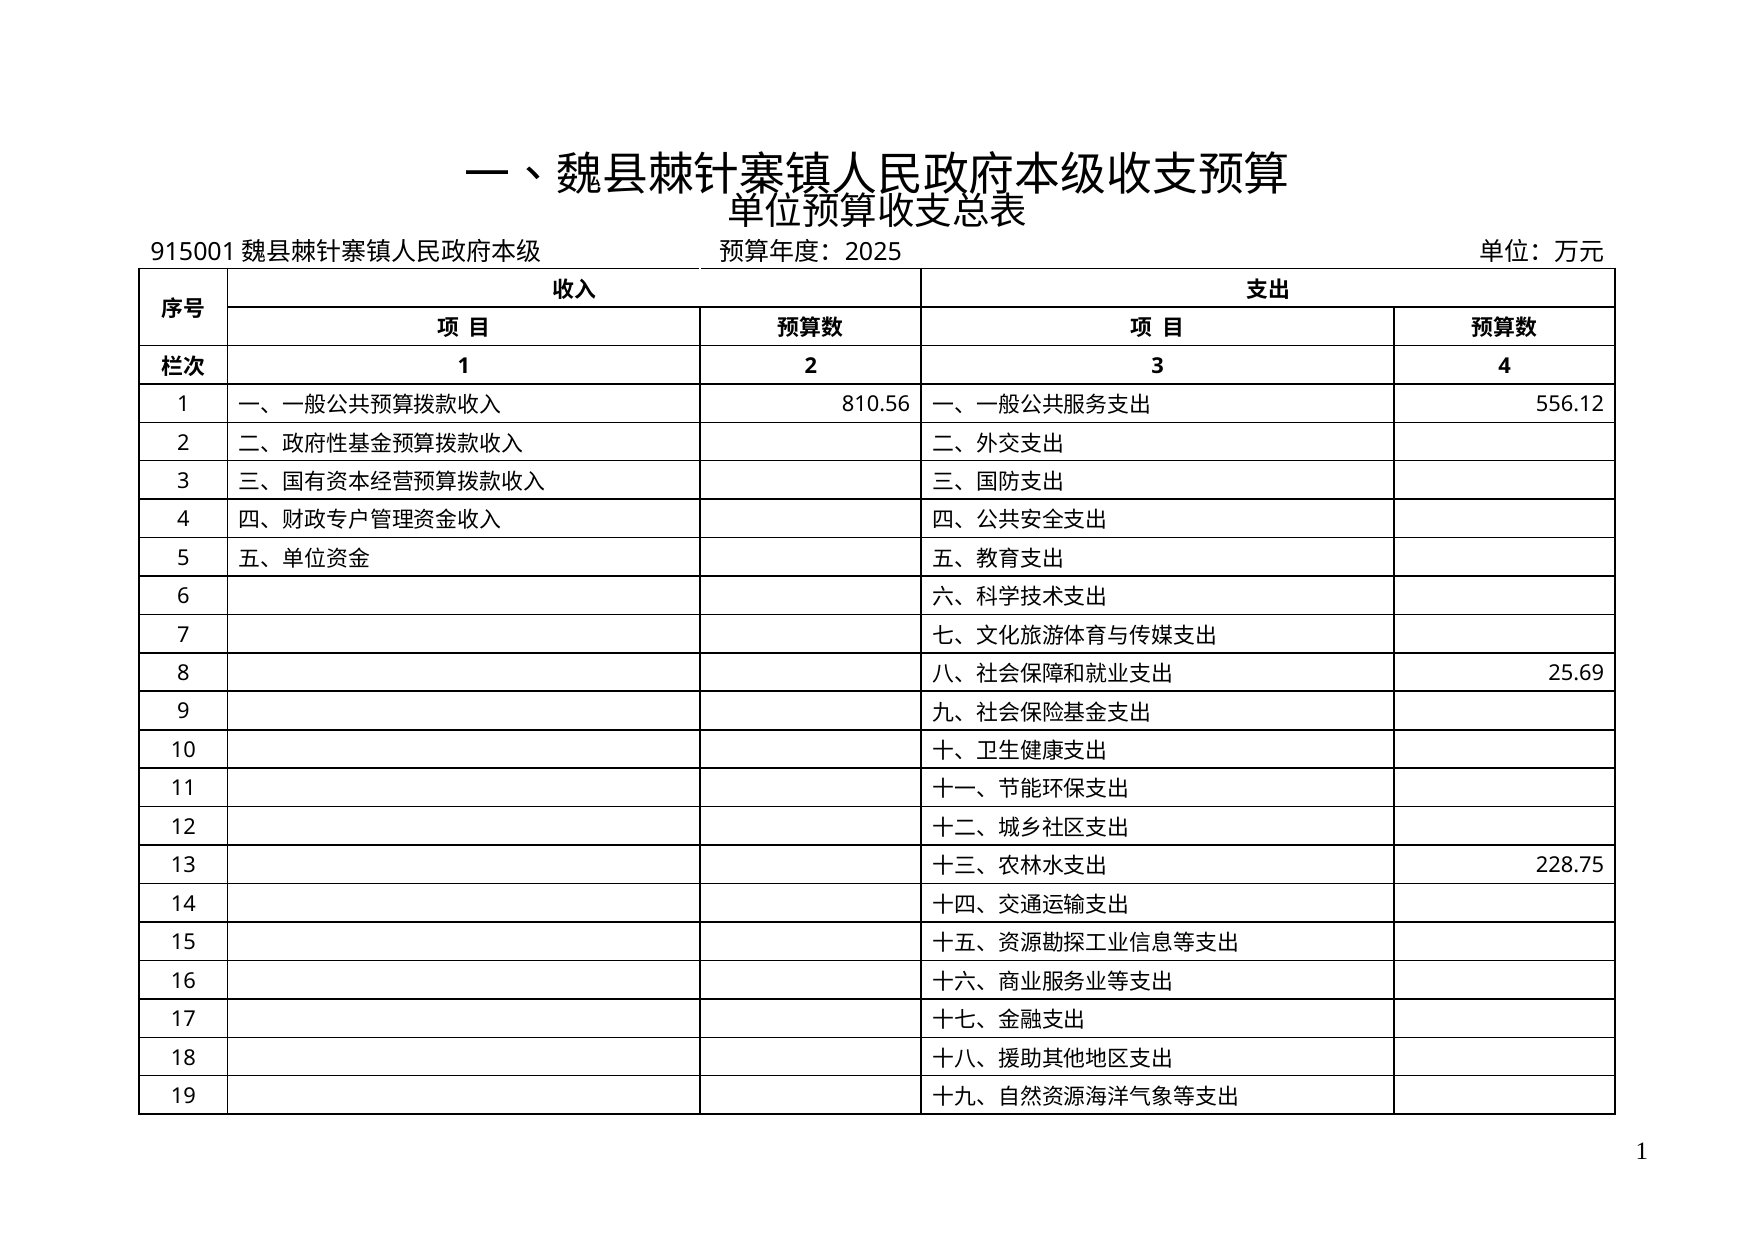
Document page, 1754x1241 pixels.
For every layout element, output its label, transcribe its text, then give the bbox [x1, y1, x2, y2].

table_cell 七、文化旅游体育与传媒支出 [922, 615, 1393, 652]
table_cell 十、卫生健康支出 [922, 731, 1393, 767]
table_cell 二、外交支出 [922, 423, 1393, 460]
table_cell [701, 884, 920, 921]
table_cell [701, 461, 920, 498]
table_header 预算年度：2025 [701, 231, 920, 268]
table_cell 收入 [228, 269, 920, 306]
table_cell 一、一般公共预算拨款收入 [228, 385, 699, 421]
table_cell 3 [140, 461, 227, 498]
table_cell 5 [140, 538, 227, 575]
table_header 单位：万元 [922, 231, 1614, 268]
table_cell 4 [1395, 346, 1614, 383]
table_cell 六、科学技术支出 [922, 577, 1393, 613]
table_cell 十六、商业服务业等支出 [922, 961, 1393, 998]
table_cell [1395, 500, 1614, 537]
table_cell 十七、金融支出 [922, 1000, 1393, 1036]
table_cell 18 [140, 1038, 227, 1075]
table_cell 7 [140, 615, 227, 652]
table_cell 25.69 [1395, 654, 1614, 690]
table_cell [701, 1000, 920, 1036]
table_cell [228, 769, 699, 806]
table_cell 十五、资源勘探工业信息等支出 [922, 923, 1393, 959]
table_cell 五、单位资金 [228, 538, 699, 575]
table_cell [228, 731, 699, 767]
table_cell [228, 577, 699, 613]
table_cell 支出 [922, 269, 1614, 306]
table_cell [1395, 884, 1614, 921]
table_cell [1395, 807, 1614, 844]
table_cell [228, 1076, 699, 1113]
table_cell 1 [140, 385, 227, 421]
table_cell [701, 846, 920, 883]
table_cell [228, 1038, 699, 1075]
table_cell 19 [140, 1076, 227, 1113]
table_cell [1395, 961, 1614, 998]
table_cell [228, 884, 699, 921]
table_cell [701, 692, 920, 729]
table_cell [1395, 538, 1614, 575]
text 单位预算收支总表 [106, 204, 1648, 229]
table_cell 556.12 [1395, 385, 1614, 421]
table_cell [701, 1038, 920, 1075]
table_cell [228, 923, 699, 959]
table_cell 十二、城乡社区支出 [922, 807, 1393, 844]
table_header 915001魏县棘针寨镇人民政府本级 [140, 231, 699, 268]
table_cell [701, 500, 920, 537]
table_cell 三、国有资本经营预算拨款收入 [228, 461, 699, 498]
table_cell 三、国防支出 [922, 461, 1393, 498]
table_cell 8 [140, 654, 227, 690]
table_cell [1395, 923, 1614, 959]
table_cell 3 [922, 346, 1393, 383]
table_cell 17 [140, 1000, 227, 1036]
table_cell 项 目 [922, 308, 1393, 344]
table_cell 十四、交通运输支出 [922, 884, 1393, 921]
table_cell 2 [701, 346, 920, 383]
table_cell [701, 577, 920, 613]
table_cell [701, 961, 920, 998]
table_cell 十一、节能环保支出 [922, 769, 1393, 806]
text 一、魏县棘针寨镇人民政府本级收支预算 [106, 142, 1648, 204]
table_cell 9 [140, 692, 227, 729]
table_cell [701, 654, 920, 690]
table_cell 2 [140, 423, 227, 460]
table_cell 十九、自然资源海洋气象等支出 [922, 1076, 1393, 1113]
table_cell [1395, 1038, 1614, 1075]
table_cell 16 [140, 961, 227, 998]
table_cell [701, 769, 920, 806]
table_cell [701, 1076, 920, 1113]
table_cell 九、社会保险基金支出 [922, 692, 1393, 729]
table_cell [228, 654, 699, 690]
table_cell 栏次 [140, 346, 227, 383]
table_cell [228, 961, 699, 998]
table_cell 五、教育支出 [922, 538, 1393, 575]
table_cell [228, 615, 699, 652]
table_cell 6 [140, 577, 227, 613]
table_cell [228, 807, 699, 844]
table_cell 二、政府性基金预算拨款收入 [228, 423, 699, 460]
table_cell [701, 615, 920, 652]
table_cell [1395, 1076, 1614, 1113]
table_cell [1395, 1000, 1614, 1036]
table_cell [701, 423, 920, 460]
table_cell [701, 923, 920, 959]
table_cell 八、社会保障和就业支出 [922, 654, 1393, 690]
table_cell 4 [140, 500, 227, 537]
table_cell 十八、援助其他地区支出 [922, 1038, 1393, 1075]
table_cell [1395, 577, 1614, 613]
table_cell 1 [228, 346, 699, 383]
table_cell [228, 692, 699, 729]
table_cell 项 目 [228, 308, 699, 344]
table_cell 810.56 [701, 385, 920, 421]
table_cell 四、财政专户管理资金收入 [228, 500, 699, 537]
table_cell [701, 538, 920, 575]
table_cell 十三、农林水支出 [922, 846, 1393, 883]
table_cell 11 [140, 769, 227, 806]
table_cell 14 [140, 884, 227, 921]
table_cell 12 [140, 807, 227, 844]
table_cell [1395, 423, 1614, 460]
table_cell 一、一般公共服务支出 [922, 385, 1393, 421]
table_cell [1395, 615, 1614, 652]
table_cell [701, 807, 920, 844]
table_cell [701, 731, 920, 767]
table_cell [228, 846, 699, 883]
table_cell 四、公共安全支出 [922, 500, 1393, 537]
table_cell [1395, 461, 1614, 498]
table_cell 序号 [140, 269, 227, 344]
table_cell [1395, 769, 1614, 806]
table_cell [228, 1000, 699, 1036]
table_cell 10 [140, 731, 227, 767]
table_cell [1395, 731, 1614, 767]
table_cell 预算数 [701, 308, 920, 344]
table_cell 228.75 [1395, 846, 1614, 883]
table_cell 13 [140, 846, 227, 883]
table_cell 15 [140, 923, 227, 959]
table_cell [1395, 692, 1614, 729]
table_cell 预算数 [1395, 308, 1614, 344]
